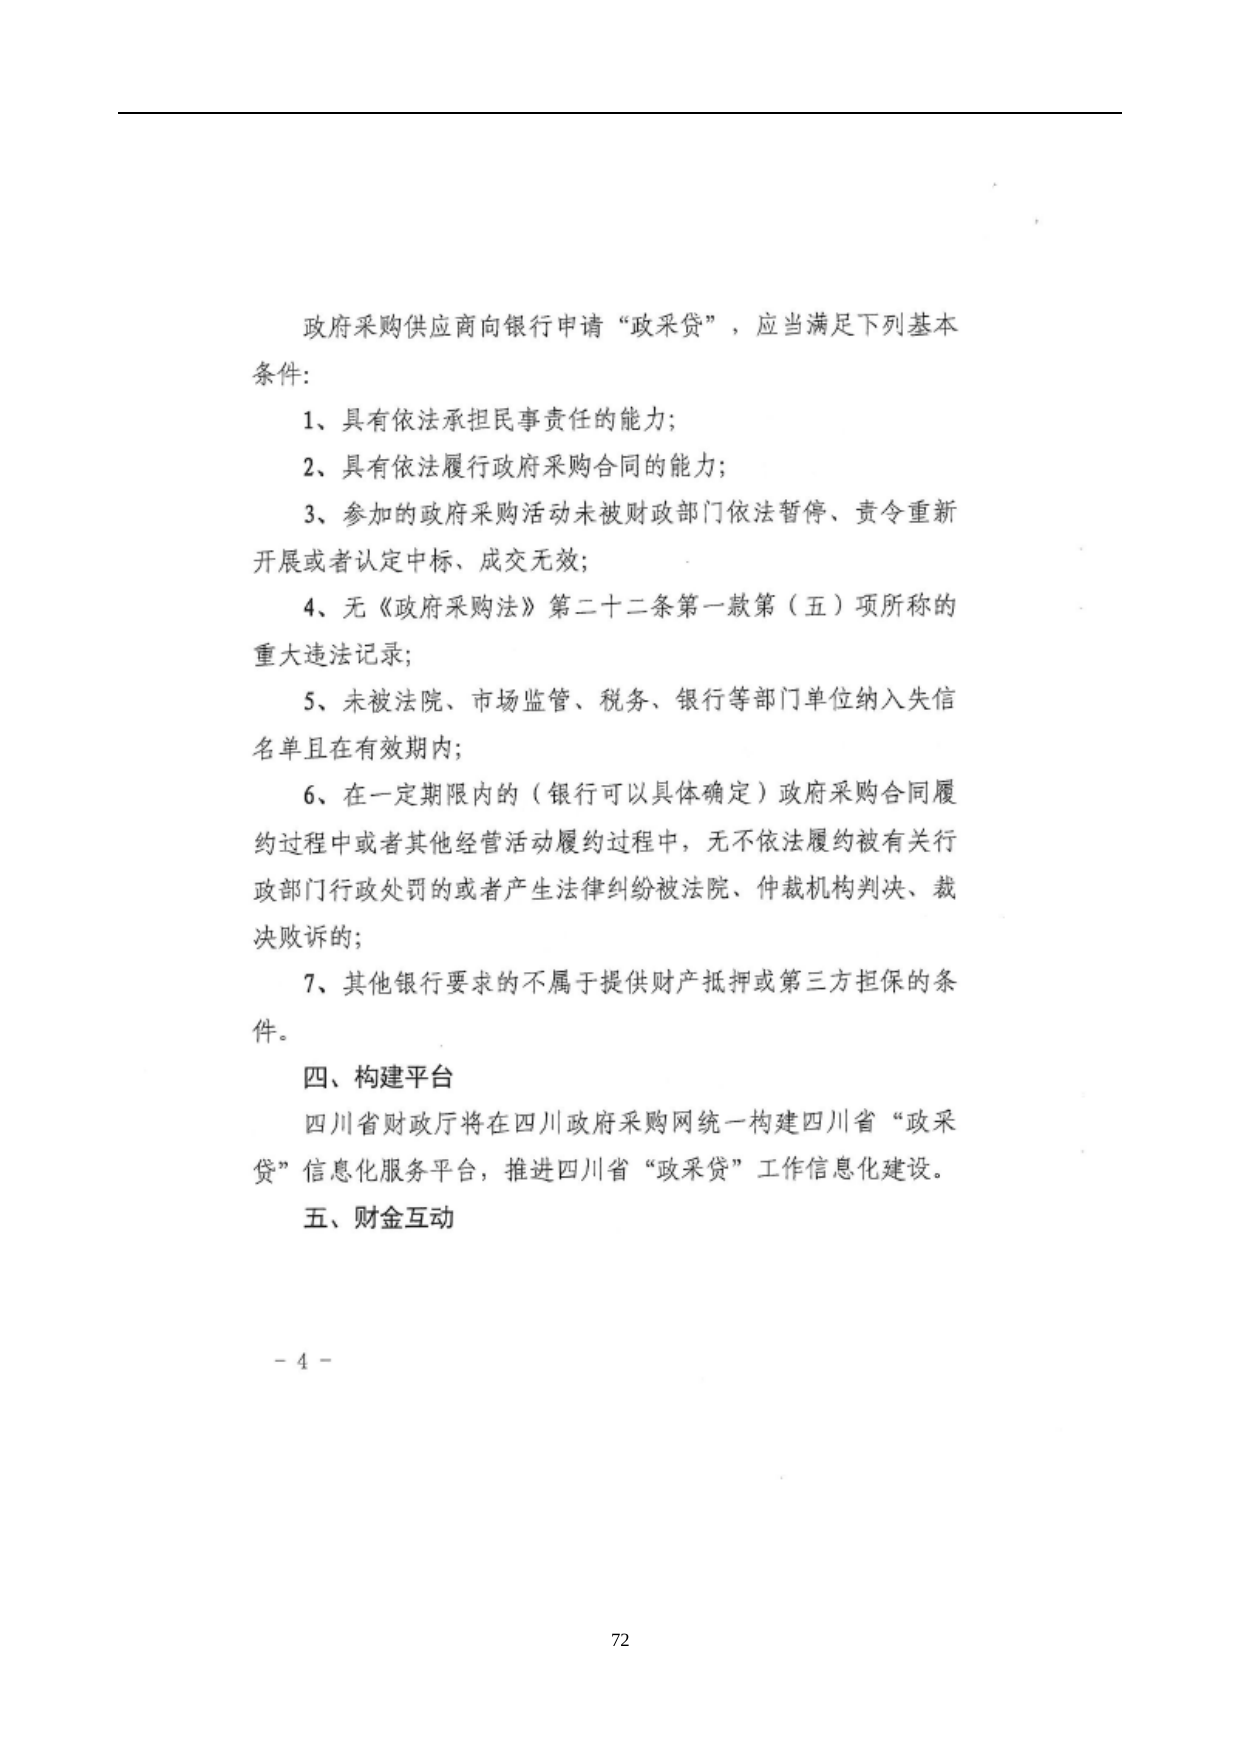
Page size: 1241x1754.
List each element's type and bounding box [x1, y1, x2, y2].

picture [118, 118, 1093, 1481]
